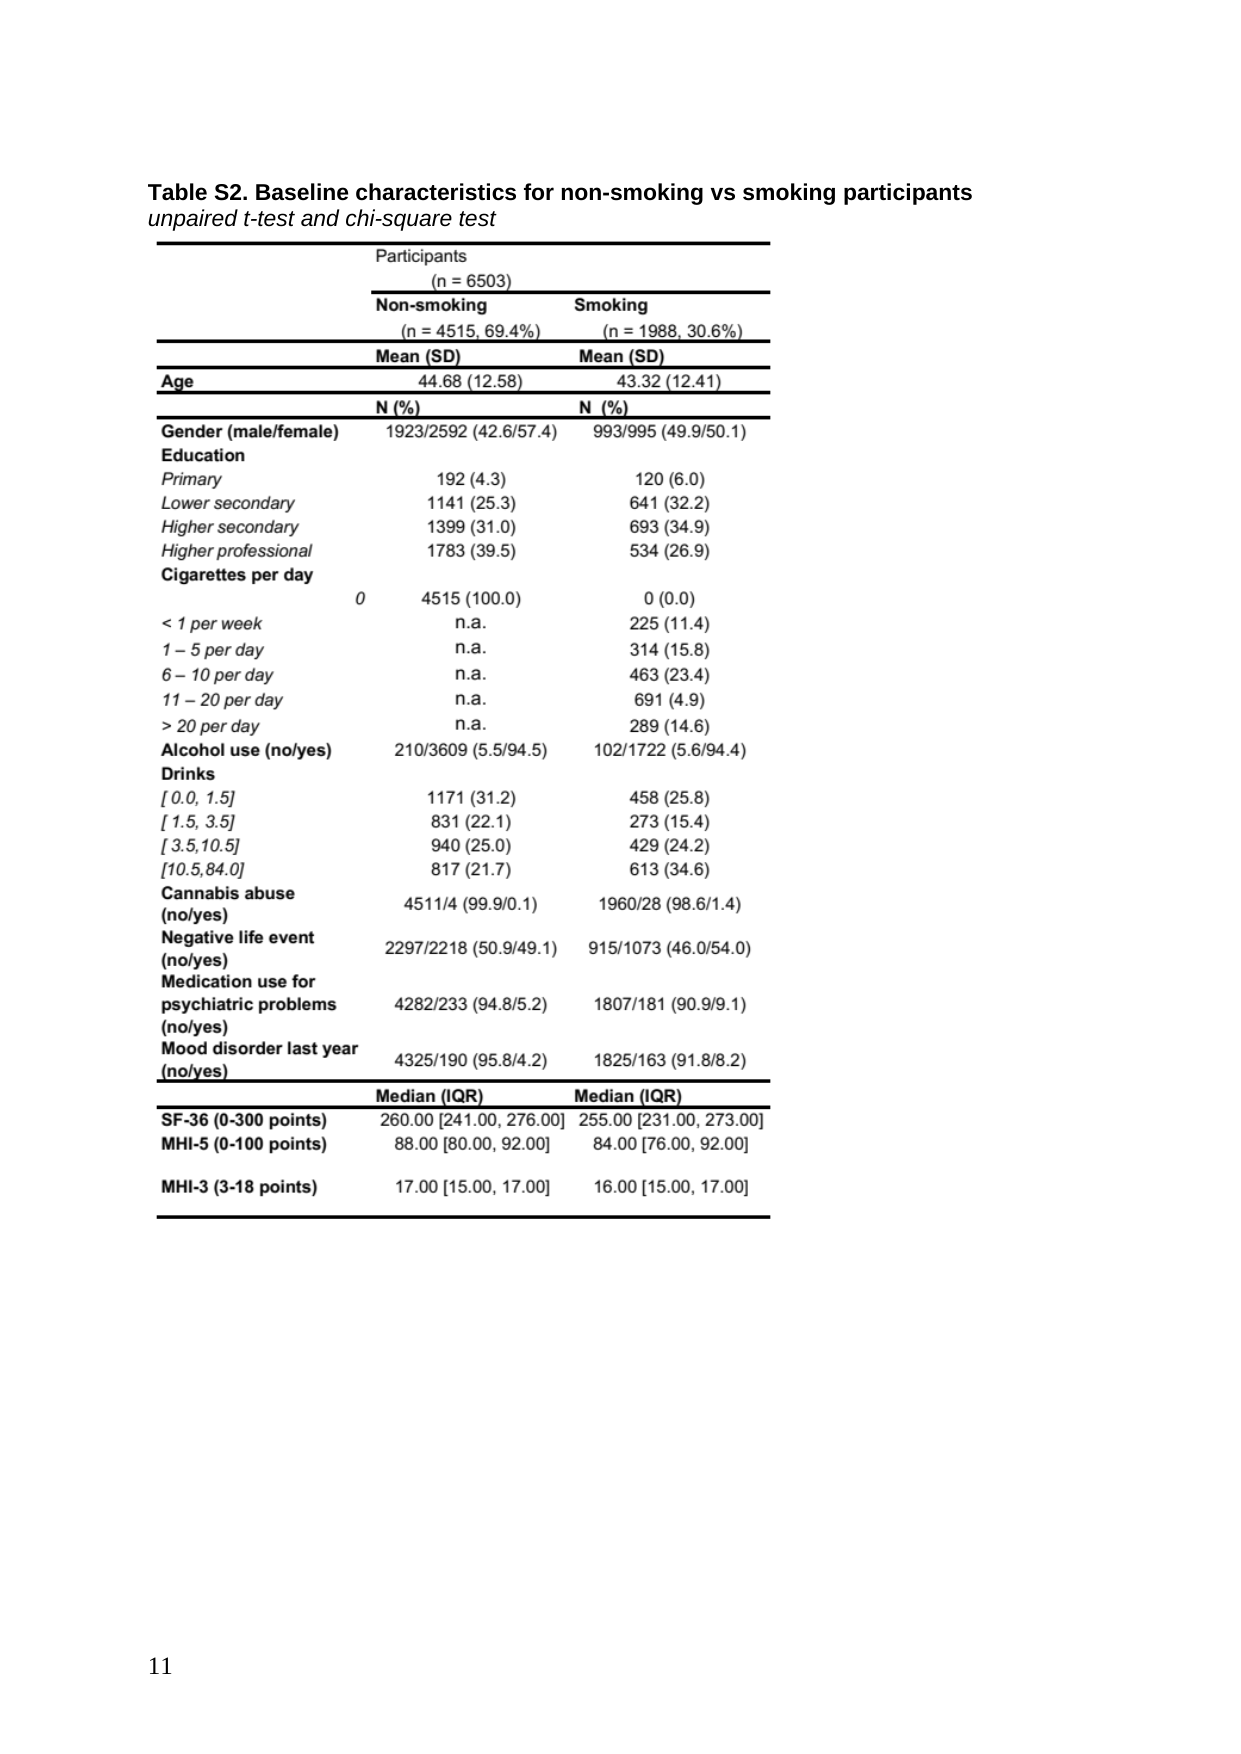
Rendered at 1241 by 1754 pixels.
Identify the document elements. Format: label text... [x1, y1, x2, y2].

text unpaired t-test and chi-square test [148, 205, 1093, 232]
text Table S2. Baseline characteristics for non-smoking vs smoking participants [148, 179, 1093, 205]
